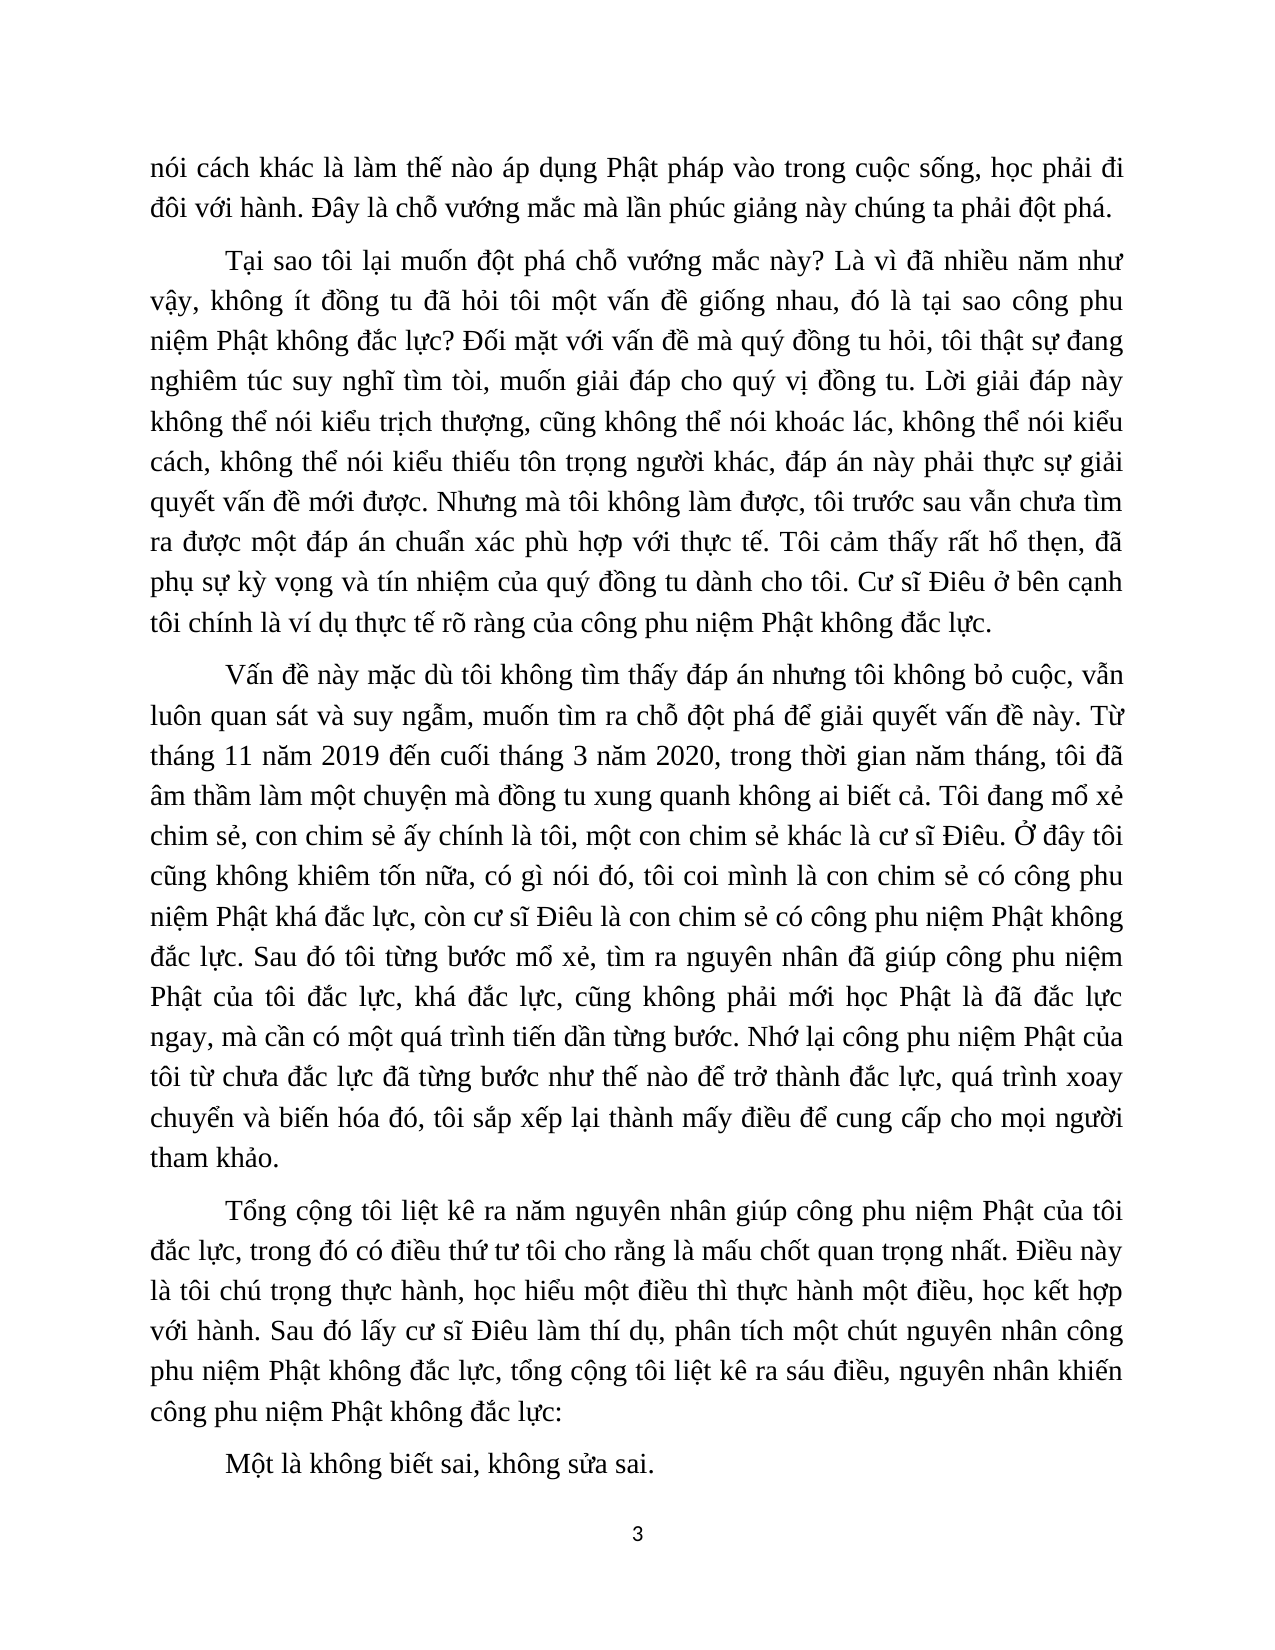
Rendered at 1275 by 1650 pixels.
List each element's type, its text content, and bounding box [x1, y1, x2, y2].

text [150, 150, 1125, 224]
text Vấn đề này mặc dù tôi không tìm thấy đáp án nhưng tôi không bỏ cuộc, vẫn luôn quan sát và suy ngẫm, muốn tìm ra chỗ đột phá để giải quyết vấn đề này. Từ tháng 11 năm 2019 đến cuối tháng 3 năm 2020, trong thời gian năm tháng, tôi đã âm thầm làm một chuyện mà đồng tu xung quanh không ai biết cả. Tôi đang mổ xẻ chim sẻ, con chim sẻ ấy chính là tôi, một con chim sẻ khác là cư sĩ Điêu. Ở đây tôi cũng không khiêm tốn nữa, có gì nói đó, tôi coi mình là con chim sẻ có công phu niệm Phật khá đắc lực, còn cư sĩ Điêu là con chim sẻ có công phu niệm Phật không đắc lực. Sau đó tôi từng bước mổ xẻ, tìm ra nguyên nhân đã giúp công phu niệm Phật của tôi đắc lực, khá đắc lực, cũng không phải mới học Phật là đã đắc lực ngay, mà cần có một quá trình tiến dần từng bước. Nhớ lại công phu niệm Phật của tôi từ chưa đắc lực đã từng bước như thế nào để trở thành đắc lực, quá trình xoay chuyển và biến hóa đó, tôi sắp xếp lại thành mấy điều để cung cấp cho mọi người tham khảo. [150, 657, 1125, 1173]
text Một là không biết sai, không sửa sai. [150, 1446, 1125, 1480]
text Tổng cộng tôi liệt kê ra năm nguyên nhân giúp công phu niệm Phật của tôi đắc lực, trong đó có điều thứ tư tôi cho rằng là mấu chốt quan trọng nhất. Điều này là tôi chú trọng thực hành, học hiểu một điều thì thực hành một điều, học kết hợp với hành. Sau đó lấy cư sĩ Điêu làm thí dụ, phân tích một chút nguyên nhân công phu niệm Phật không đắc lực, tổng cộng tôi liệt kê ra sáu điều, nguyên nhân khiến công phu niệm Phật không đắc lực: [150, 1193, 1125, 1427]
text Tại sao tôi lại muốn đột phá chỗ vướng mắc này? Là vì đã nhiều năm như vậy, không ít đồng tu đã hỏi tôi một vấn đề giống nhau, đó là tại sao công phu niệm Phật không đắc lực? Đối mặt với vấn đề mà quý đồng tu hỏi, tôi thật sự đang nghiêm túc suy nghĩ tìm tòi, muốn giải đáp cho quý vị đồng tu. Lời giải đáp này không thể nói kiểu trịch thượng, cũng không thể nói khoác lác, không thể nói kiểu cách, không thể nói kiểu thiếu tôn trọng người khác, đáp án này phải thực sự giải quyết vấn đề mới được. Nhưng mà tôi không làm được, tôi trước sau vẫn chưa tìm ra được một đáp án chuẩn xác phù hợp với thực tế. Tôi cảm thấy rất hổ thẹn, đã phụ sự kỳ vọng và tín nhiệm của quý đồng tu dành cho tôi. Cư sĩ Điêu ở bên cạnh tôi chính là ví dụ thực tế rõ ràng của công phu niệm Phật không đắc lực. [150, 243, 1125, 638]
